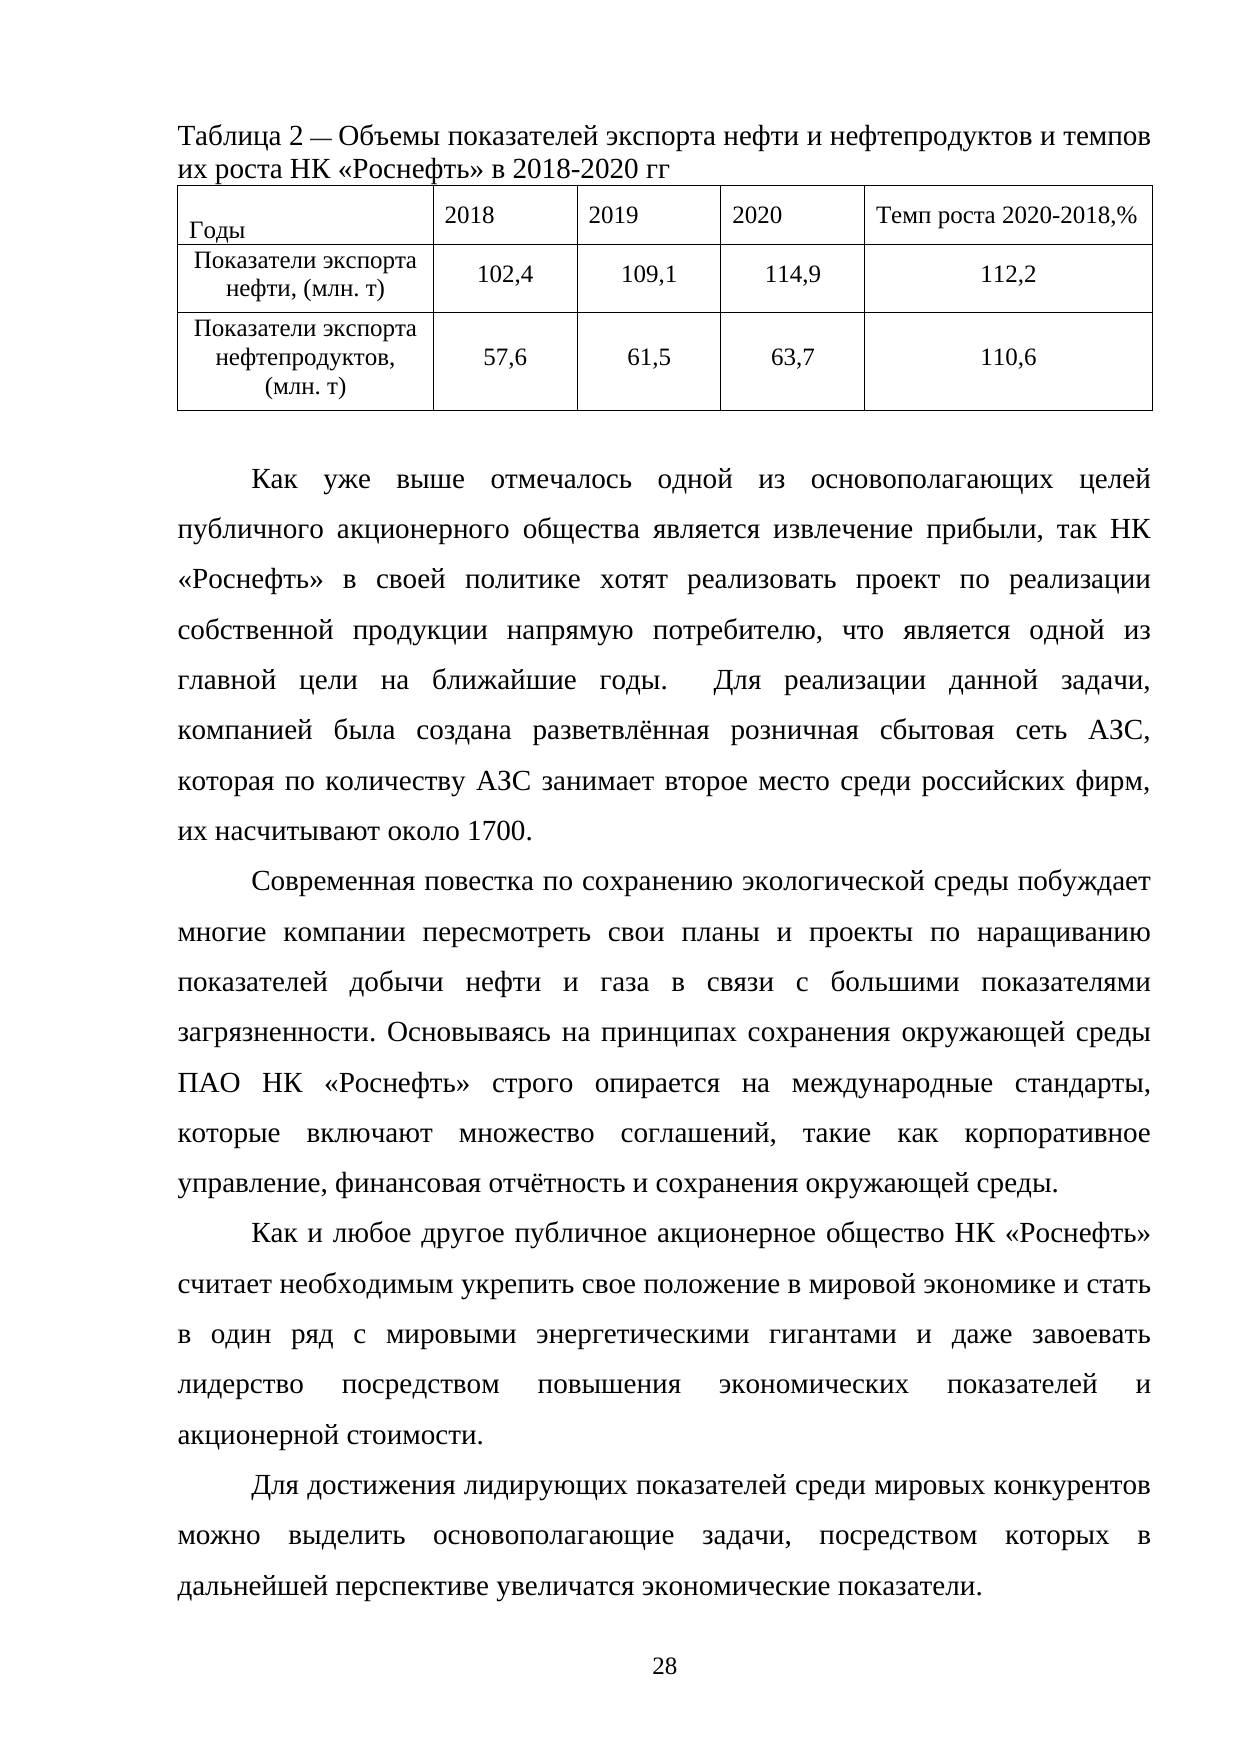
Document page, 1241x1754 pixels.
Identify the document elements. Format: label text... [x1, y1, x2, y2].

table_cell 63,7 [721, 313, 864, 409]
table_header Темп роста 2020-2018,% [865, 186, 1152, 244]
text Как и любое другое публичное акционерное общество НК «Роснефть» считает необходимым укрепить свое положение в мировой экономике и стать в один ряд с мировыми энергетическими гигантами и даже завоевать лидерство посредством повышения экономических показателей и акционерной стоимости. [177, 1216, 1152, 1450]
text Современная повестка по сохранению экологической среды побуждает многие компании пересмотреть свои планы и проекты по наращиванию показателей добычи нефти и газа в связи с большими показателями загрязненности. Основываясь на принципах сохранения окружающей среды ПАО НК «Роснефть» строго опирается на международные стандарты, которые включают множество соглашений, такие как корпоративное управление, финансовая отчётность и сохранения окружающей среды. [177, 863, 1152, 1199]
table_cell 109,1 [578, 245, 720, 312]
table_cell 112,2 [865, 245, 1152, 312]
table_header 2020 [721, 186, 864, 244]
table_header 2019 [578, 186, 720, 244]
table_header 2018 [434, 186, 577, 244]
table_cell Показатели экспорта нефти, (млн. т) [178, 245, 433, 312]
text Для достижения лидирующих показателей среди мировых конкурентов можно выделить основополагающие задачи, посредством которых в дальнейшей перспективе увеличатся экономические показатели. [177, 1467, 1152, 1601]
table_header Годы [178, 186, 433, 244]
text Как уже выше отмечалось одной из основополагающих целей публичного акционерного общества является извлечение прибыли, так НК «Роснефть» в своей политике хотят реализовать проект по реализации собственной продукции напрямую потребителю, что является одной из главной цели на ближайшие годы. Для реализации данной задачи, компанией была создана разветвлённая розничная сбытовая сеть АЗС, которая по количеству АЗС занимает второе место среди российских фирм, их насчитывают около 1700. [177, 461, 1152, 847]
table_cell 57,6 [434, 313, 577, 409]
table_cell 102,4 [434, 245, 577, 312]
table_cell 110,6 [865, 313, 1152, 409]
table_cell 61,5 [578, 313, 720, 409]
table_cell 114,9 [721, 245, 864, 312]
text Таблица 2 — Объемы показателей экспорта нефти и нефтепродуктов и темпов их роста НК «Роснефть» в 2018-2020 гг [177, 118, 1152, 185]
table_cell Показатели экспорта нефтепродуктов, (млн. т) [178, 313, 433, 409]
